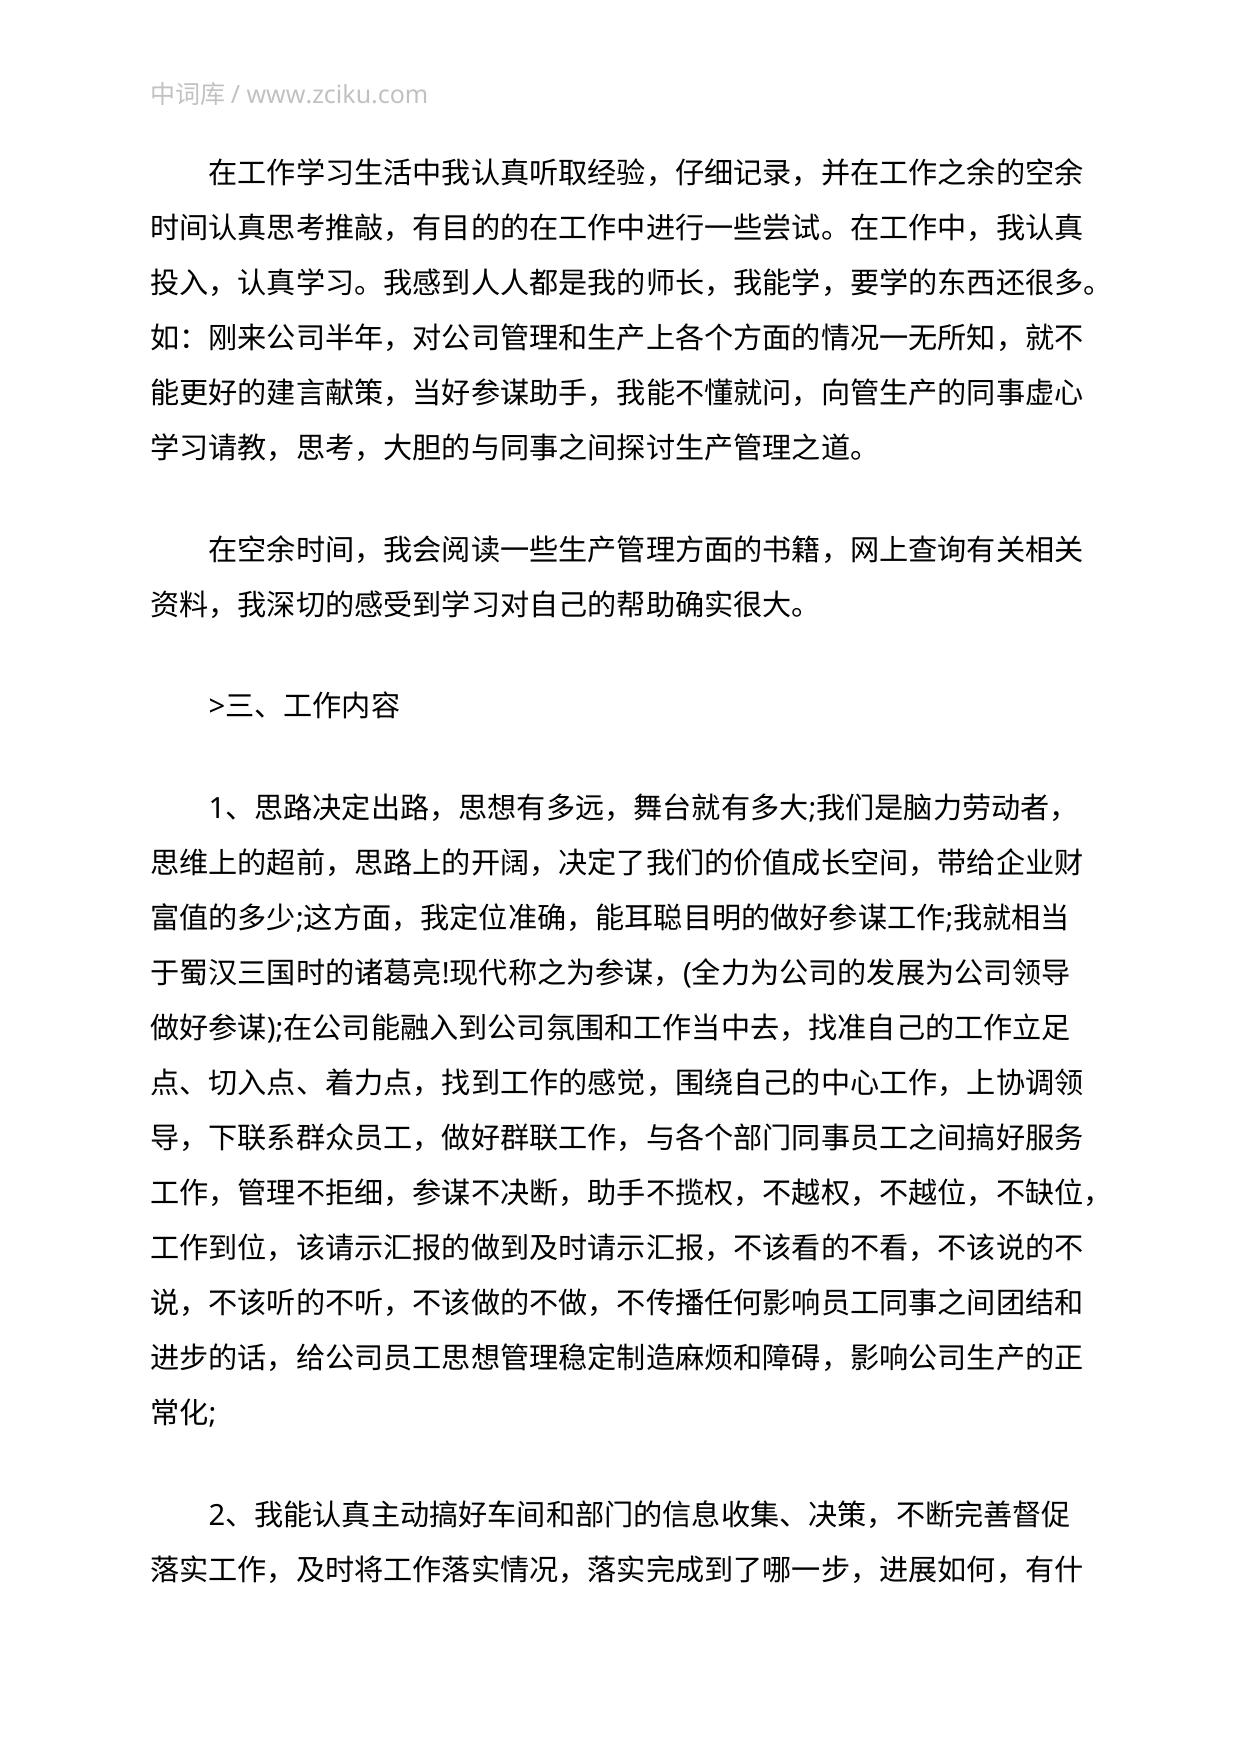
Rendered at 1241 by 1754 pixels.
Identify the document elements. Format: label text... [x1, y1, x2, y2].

text >三、工作内容 [150, 683, 1090, 725]
text 在工作学习生活中我认真听取经验，仔细记录，并在工作之余的空余时间认真思考推敲，有目的的在工作中进行一些尝试。在工作中，我认真投入，认真学习。我感到人人都是我的师长，我能学，要学的东西还很多。如：刚来公司半年，对公司管理和生产上各个方面的情况一无所知，就不能更好的建言献策，当好参谋助手，我能不懂就问，向管生产的同事虚心学习请教，思考，大胆的与同事之间探讨生产管理之道。 [150, 150, 1090, 467]
text 在空余时间，我会阅读一些生产管理方面的书籍，网上查询有关相关资料，我深切的感受到学习对自己的帮助确实很大。 [150, 526, 1090, 623]
text 1、思路决定出路，思想有多远，舞台就有多大;我们是脑力劳动者，思维上的超前，思路上的开阔，决定了我们的价值成长空间，带给企业财富值的多少;这方面，我定位准确，能耳聪目明的做好参谋工作;我就相当于蜀汉三国时的诸葛亮!现代称之为参谋，(全力为公司的发展为公司领导做好参谋);在公司能融入到公司氛围和工作当中去，找准自己的工作立足点、切入点、着力点，找到工作的感觉，围绕自己的中心工作，上协调领导，下联系群众员工，做好群联工作，与各个部门同事员工之间搞好服务工作，管理不拒细，参谋不决断，助手不揽权，不越权，不越位，不缺位，工作到位，该请示汇报的做到及时请示汇报，不该看的不看，不该说的不说，不该听的不听，不该做的不做，不传播任何影响员工同事之间团结和进步的话，给公司员工思想管理稳定制造麻烦和障碍，影响公司生产的正常化; [150, 785, 1090, 1432]
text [150, 1491, 1090, 1588]
